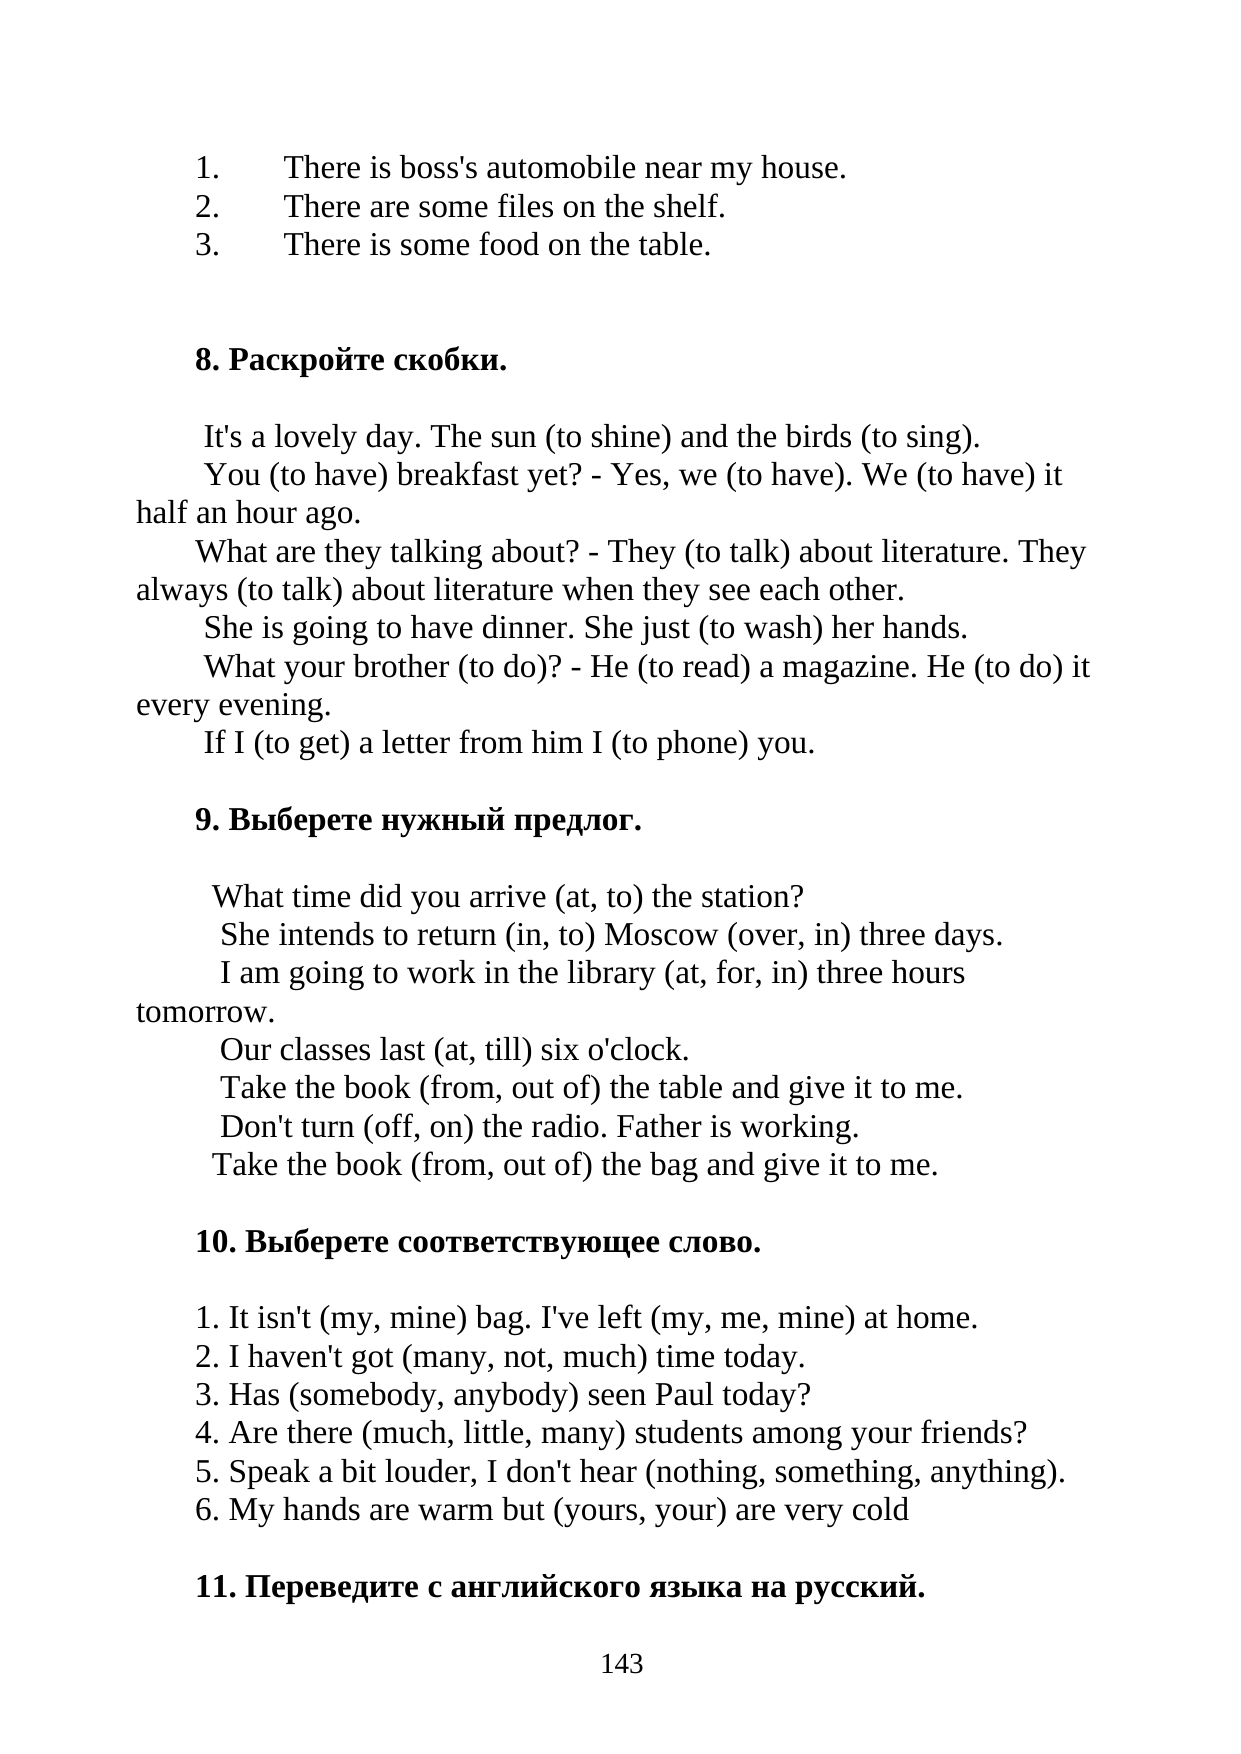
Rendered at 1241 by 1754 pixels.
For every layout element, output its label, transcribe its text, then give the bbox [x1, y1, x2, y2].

text It's a lovely day. The sun (to shine) and the birds (to sing). [136, 416, 1107, 454]
text 1. It isn't (my, mine) bag. I've left (my, me, mine) at home. [136, 1298, 1107, 1336]
text 4. Are there (much, little, many) students among your friends? [136, 1413, 1107, 1451]
text You (to have) breakfast yet? - Yes, we (to have). We (to have) it half an hour ago. [136, 454, 1107, 531]
text 3. Has (somebody, anybody) seen Paul today? [136, 1374, 1107, 1413]
text 5. Speak a bit louder, I don't hear (nothing, something, anything). [136, 1451, 1107, 1489]
list There are some files on the shelf. [136, 186, 1107, 224]
text If I (to get) a letter from him I (to phone) you. [136, 723, 1107, 761]
text 6. My hands are warm but (yours, your) are very cold [136, 1489, 1107, 1528]
text She is going to have dinner. She just (to wash) her hands. [136, 608, 1107, 646]
text I am going to work in the library (at, for, in) three hours tomorrow. [136, 953, 1107, 1029]
list There is some food on the table. [136, 224, 1107, 263]
text 9. Выберете нужный предлог. [136, 799, 1107, 838]
text What time did you arrive (at, to) the station? [136, 876, 1107, 914]
text 2. I haven't got (many, not, much) time today. [136, 1336, 1107, 1374]
text Take the book (from, out of) the bag and give it to me. [136, 1144, 1107, 1183]
text What are they talking about? - They (to talk) about literature. They always (to talk) about literature when they see each other. [136, 531, 1107, 608]
text 10. Выберете соответствующее слово. [136, 1221, 1107, 1259]
text Don't turn (off, on) the radio. Father is working. [136, 1106, 1107, 1144]
text 11. Переведите с английского языка на русский. [136, 1566, 1107, 1604]
text What your brother (to do)? - He (to read) a magazine. He (to do) it every evening. [136, 646, 1107, 723]
text Take the book (from, out of) the table and give it to me. [136, 1068, 1107, 1106]
text 8. Раскройте скобки. [136, 339, 1107, 378]
text She intends to return (in, to) Moscow (over, in) three days. [136, 914, 1107, 953]
list There is boss's automobile near my house. [136, 148, 1107, 186]
text Our classes last (at, till) six o'clock. [136, 1029, 1107, 1068]
